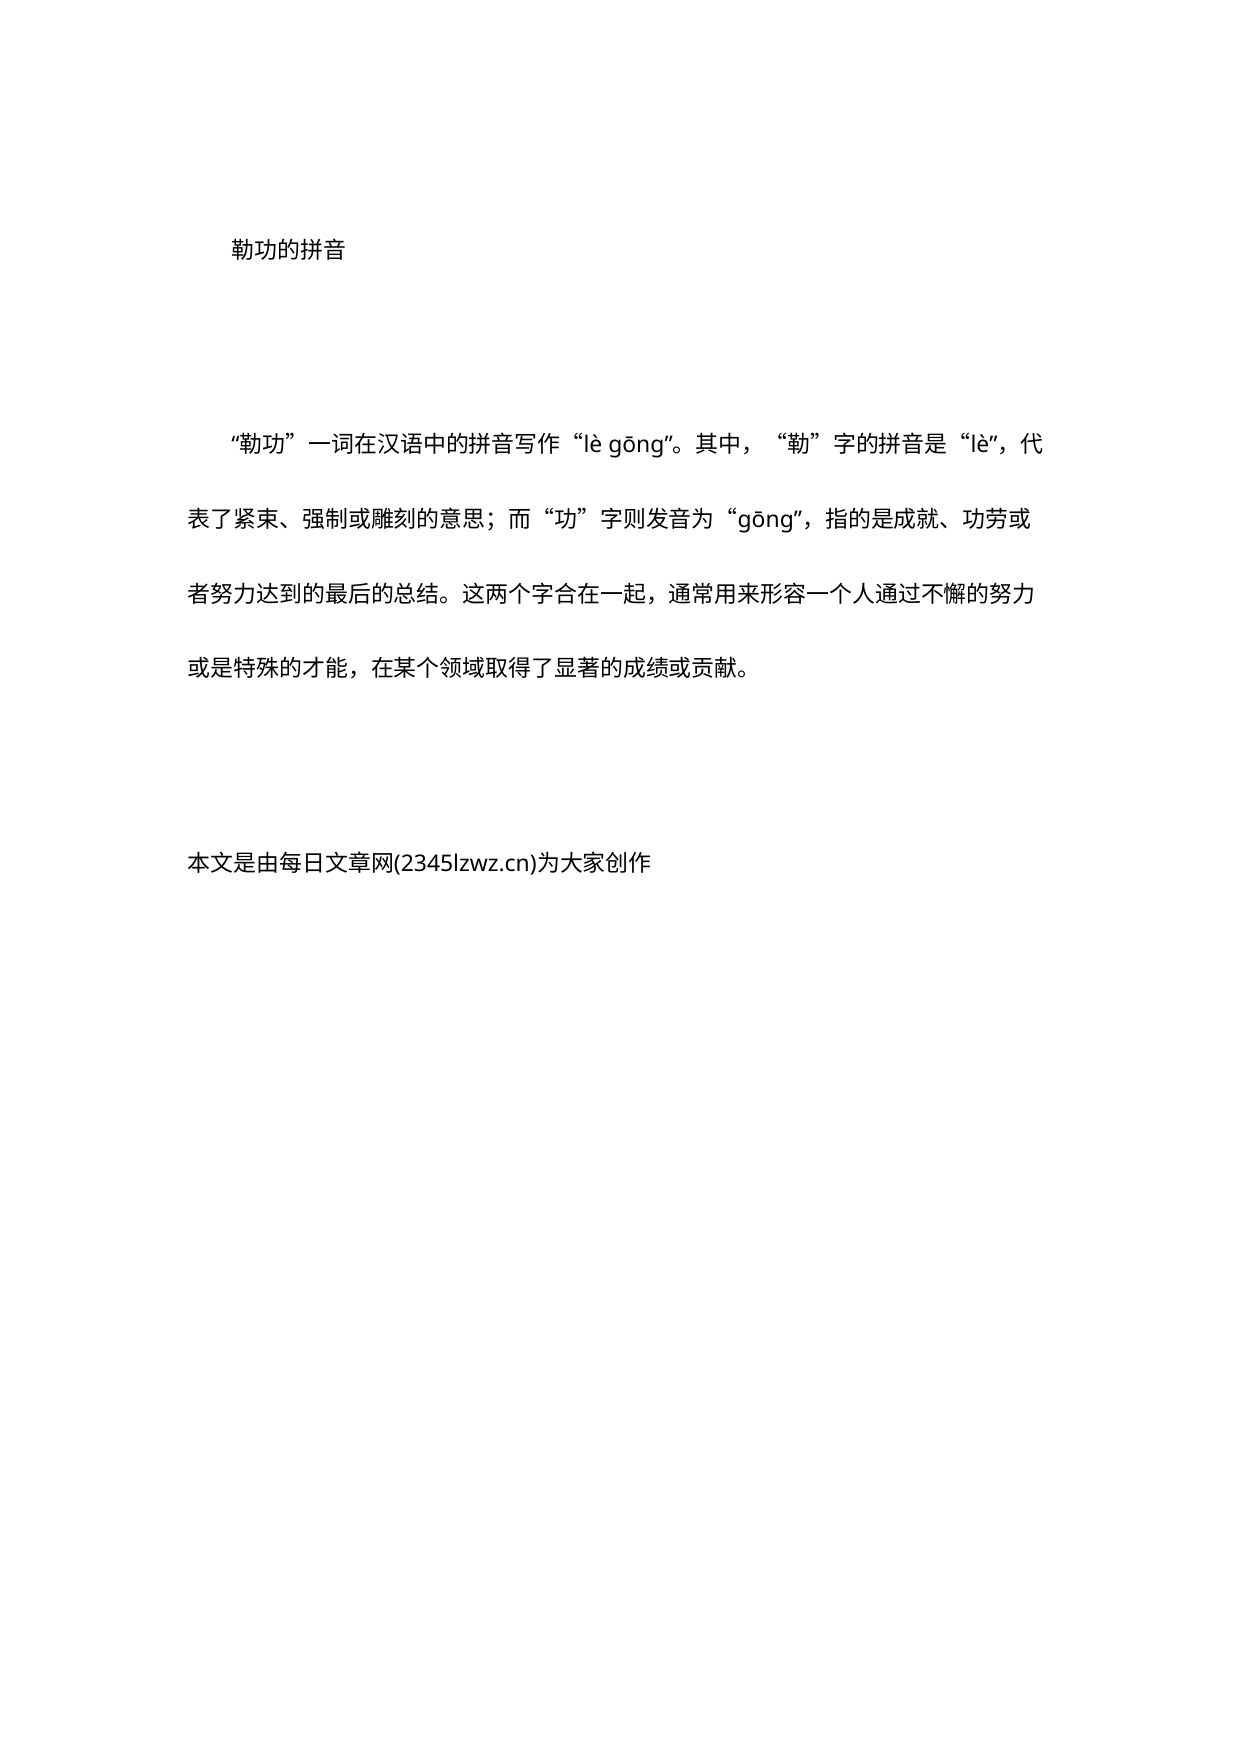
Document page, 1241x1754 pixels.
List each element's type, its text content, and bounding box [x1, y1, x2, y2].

text “勒功”一词在汉语中的拼音写作“lè gōng”。其中，“勒”字的拼音是“lè”，代表了紧束、强制或雕刻的意思；而“功”字则发音为“gōng”，指的是成就、功劳或者努力达到的最后的总结。这两个字合在一起，通常用来形容一个人通过不懈的努力或是特殊的才能，在某个领域取得了显著的成绩或贡献。 [187, 410, 1053, 699]
text 本文是由每日文章网(2345lzwz.cn)为大家创作 [187, 828, 1053, 893]
text 勒功的拼音 [187, 216, 1053, 281]
